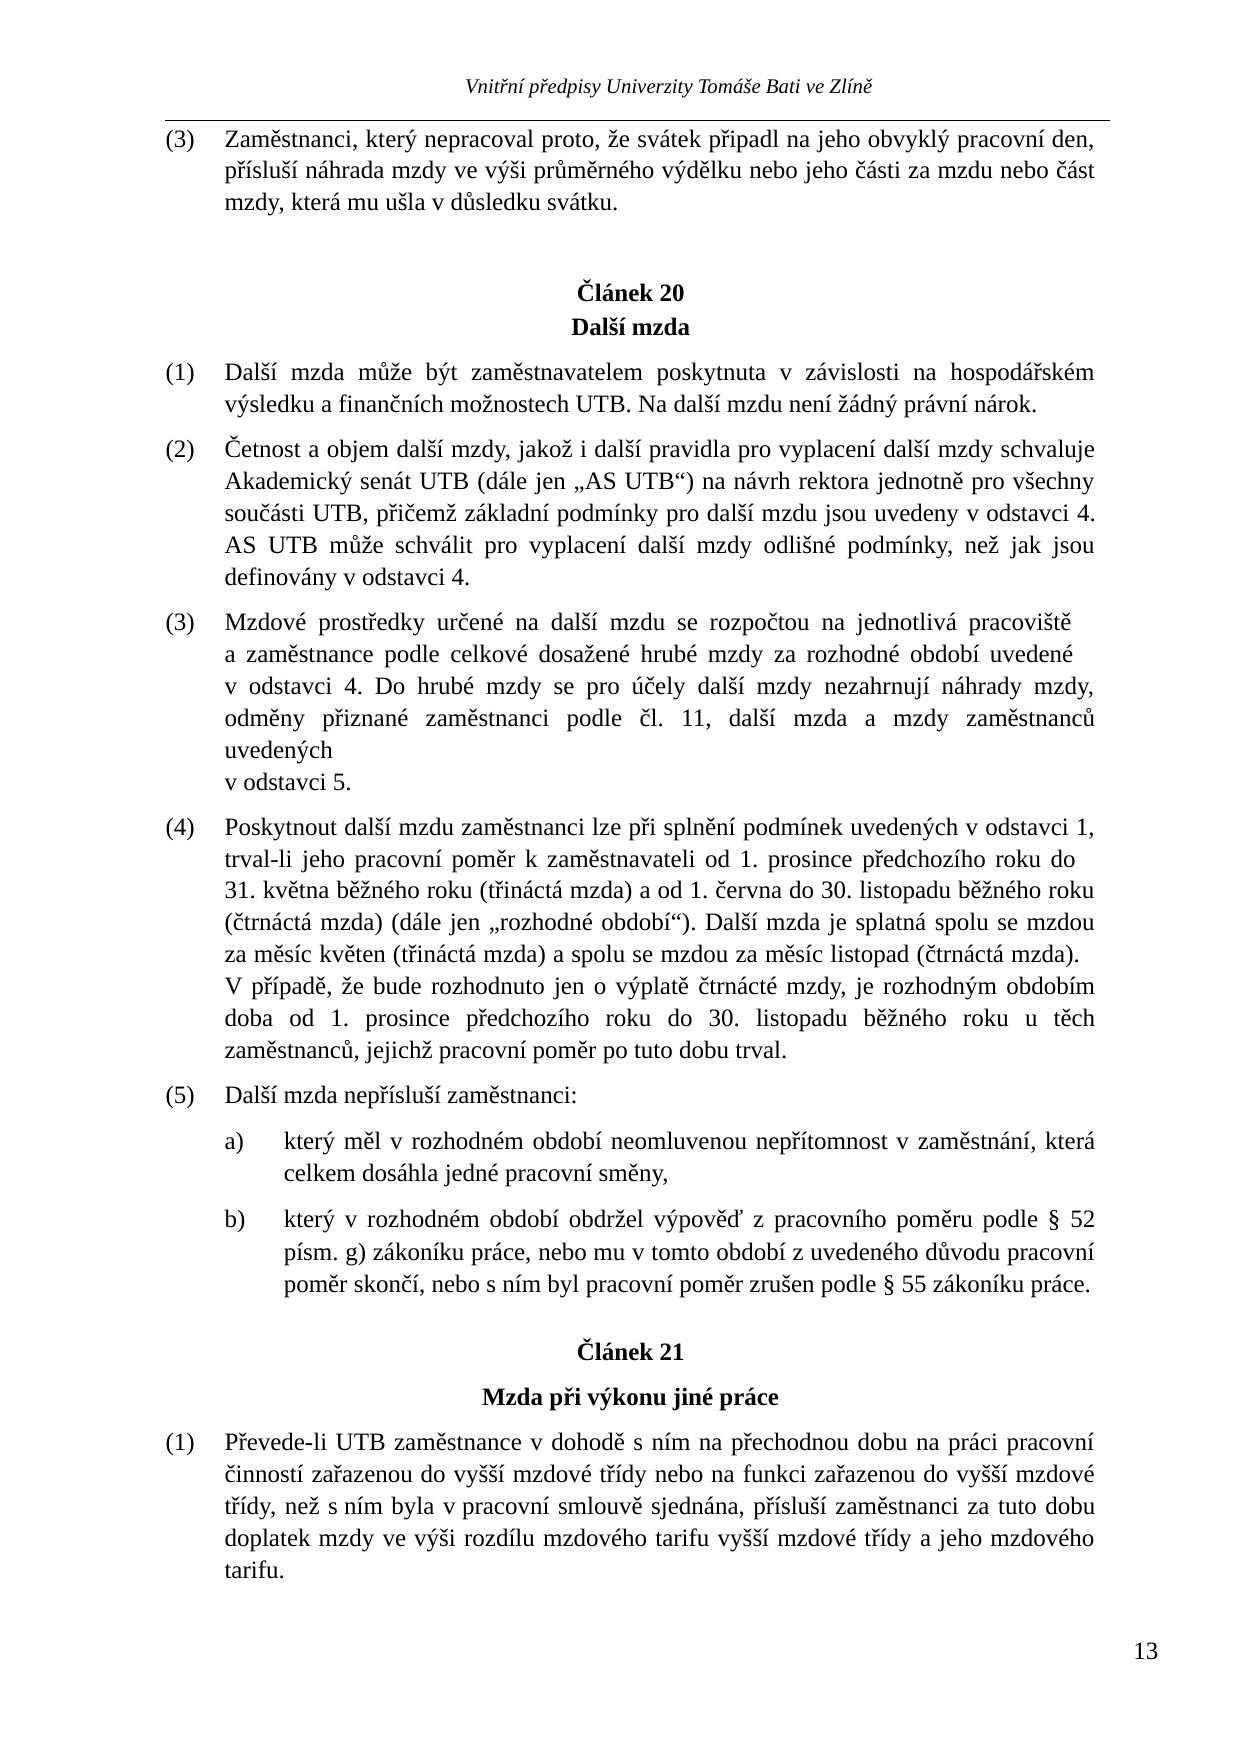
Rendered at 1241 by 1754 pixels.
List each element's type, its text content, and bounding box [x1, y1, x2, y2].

subtitle Článek 20 [165, 278, 1096, 307]
list Četnost a objem další mzdy, jakož i další pravidla pro vyplacení další mzdy schvaluje Akademický senát UTB (dále jen „AS UTB“) na návrh rektora jednotně pro všechny součásti UTB, přičemž základní podmínky pro další mzdu jsou uvedeny v odstavci 4. AS UTB může schválit pro vyplacení další mzdy odlišné podmínky, než jak jsou definovány v odstavci 4. [165, 434, 1096, 591]
list který měl v rozhodném období neomluvenou nepřítomnost v zaměstnání, která celkem dosáhla jedné pracovní směny, [224, 1126, 1096, 1187]
text Další mzda [165, 312, 1096, 341]
list Další mzda nepřísluší zaměstnanci: [165, 1080, 1096, 1109]
list který v rozhodném období obdržel výpověď z pracovního poměru podle § 52 písm. g) zákoníku práce, nebo mu v tomto období z uvedeného důvodu pracovní poměr skončí, nebo s ním byl pracovní poměr zrušen podle § 55 zákoníku práce. [224, 1204, 1096, 1298]
list Další mzda může být zaměstnavatelem poskytnuta v závislosti na hospodářském výsledku a finančních možnostech UTB. Na další mzdu není žádný právní nárok. [165, 357, 1096, 418]
subtitle Mzda při výkonu jiné práce [165, 1382, 1096, 1411]
subtitle Článek 21 [165, 1337, 1096, 1366]
list Zaměstnanci, který nepracoval proto, že svátek připadl na jeho obvyklý pracovní den, přísluší náhrada mzdy ve výši průměrného výdělku nebo jeho části za mzdu nebo část mzdy, která mu ušla v důsledku svátku. [165, 100, 1096, 216]
list Mzdové prostředky určené na další mzdu se rozpočtou na jednotlivá pracoviště a zaměstnance podle celkové dosažené hrubé mzdy za rozhodné období uvedené v odstavci 4. Do hrubé mzdy se pro účely další mzdy nezahrnují náhrady mzdy, odměny přiznané zaměstnanci podle čl. 11, další mzda a mzdy zaměstnanců uvedených v odstavci 5. [165, 607, 1096, 795]
list Převede-li UTB zaměstnance v dohodě s ním na přechodnou dobu na práci pracovní činností zařazenou do vyšší mzdové třídy nebo na funkci zařazenou do vyšší mzdové třídy, než s ním byla v pracovní smlouvě sjednána, přísluší zaměstnanci za tuto dobu doplatek mzdy ve výši rozdílu mzdového tarifu vyšší mzdové třídy a jeho mzdového tarifu. [165, 1427, 1096, 1584]
list Poskytnout další mzdu zaměstnanci lze při splnění podmínek uvedených v odstavci 1, trval-li jeho pracovní poměr k zaměstnavateli od 1. prosince předchozího roku do 31. května běžného roku (třináctá mzda) a od 1. června do 30. listopadu běžného roku (čtrnáctá mzda) (dále jen „rozhodné období“). Další mzda je splatná spolu se mzdou za měsíc květen (třináctá mzda) a spolu se mzdou za měsíc listopad (čtrnáctá mzda). V případě, že bude rozhodnuto jen o výplatě čtrnácté mzdy, je rozhodným obdobím doba od 1. prosince předchozího roku do 30. listopadu běžného roku u těch zaměstnanců, jejichž pracovní poměr po tuto dobu trval. [165, 812, 1096, 1064]
